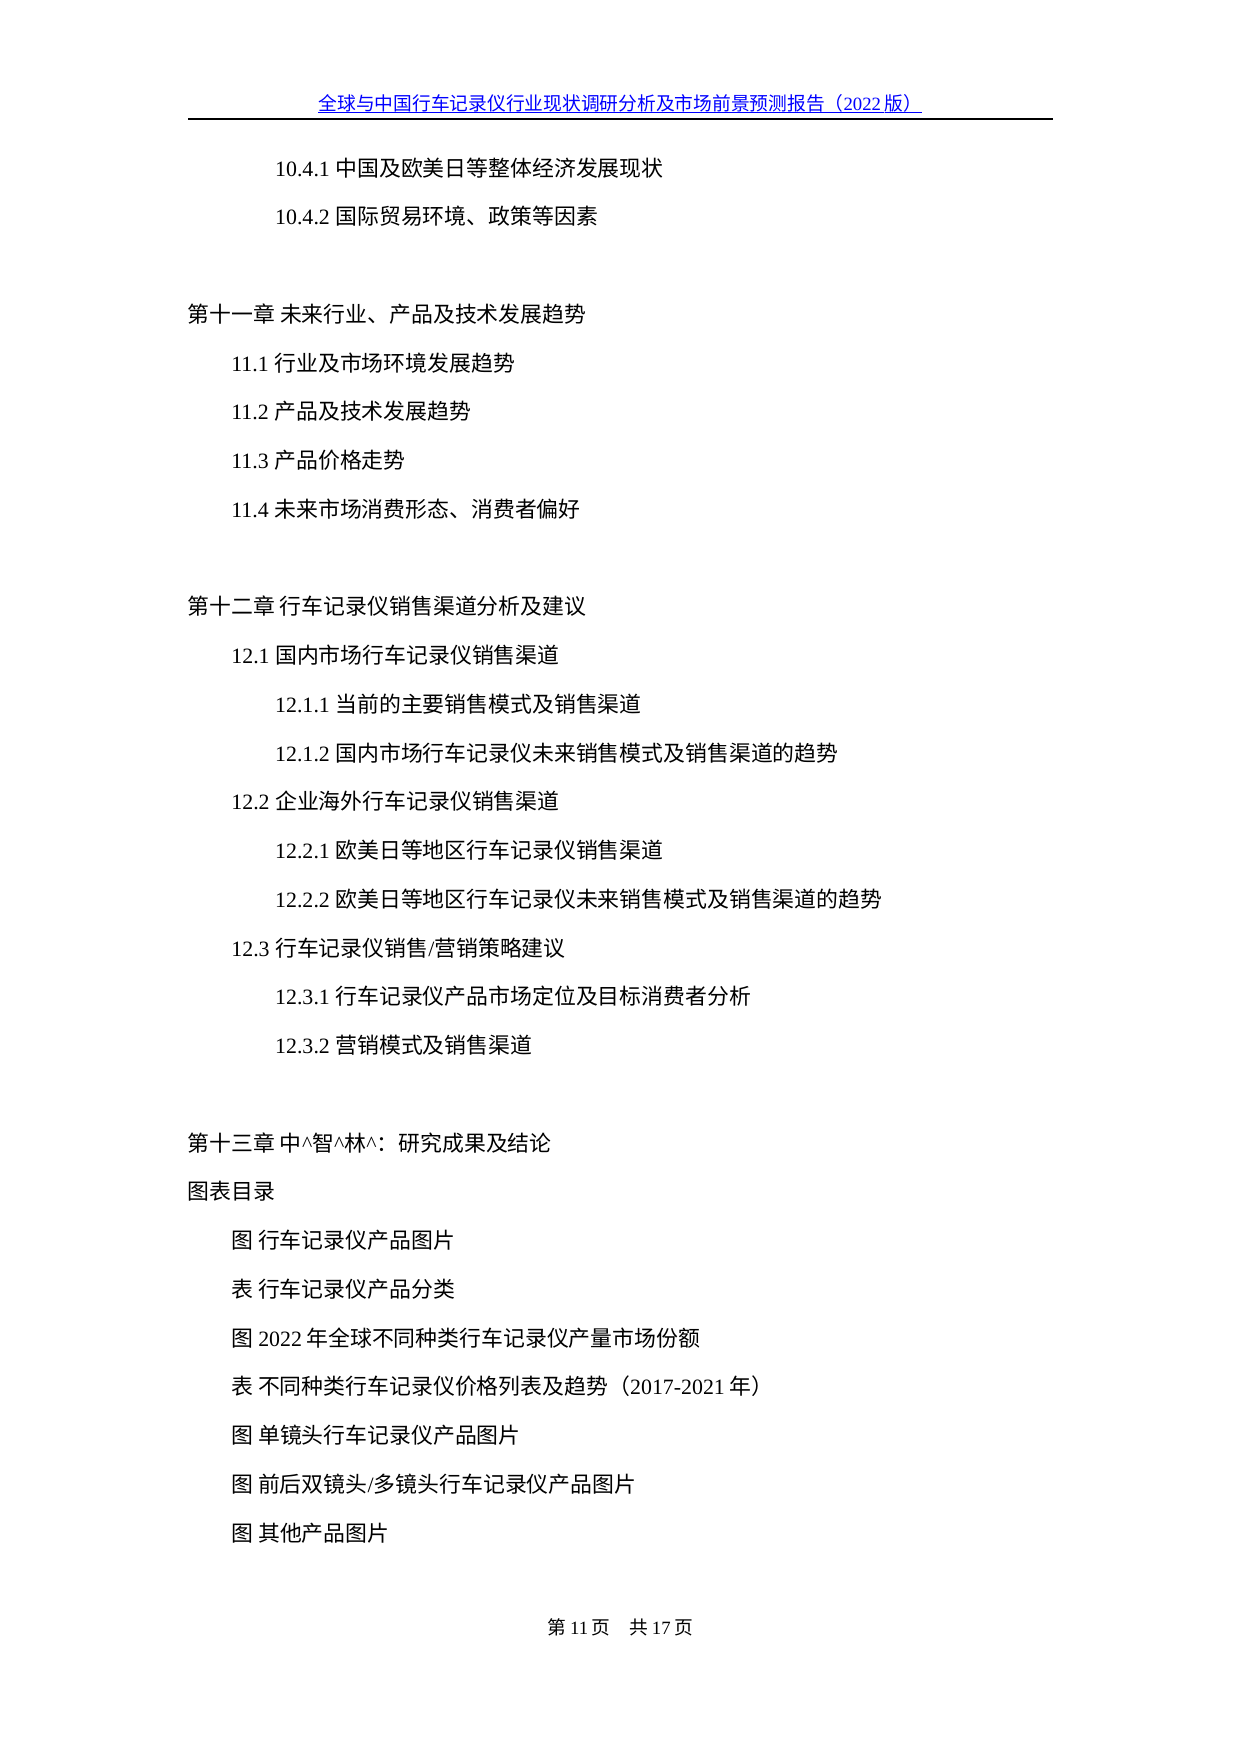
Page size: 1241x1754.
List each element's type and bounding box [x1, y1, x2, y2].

text [187, 150, 1053, 1548]
